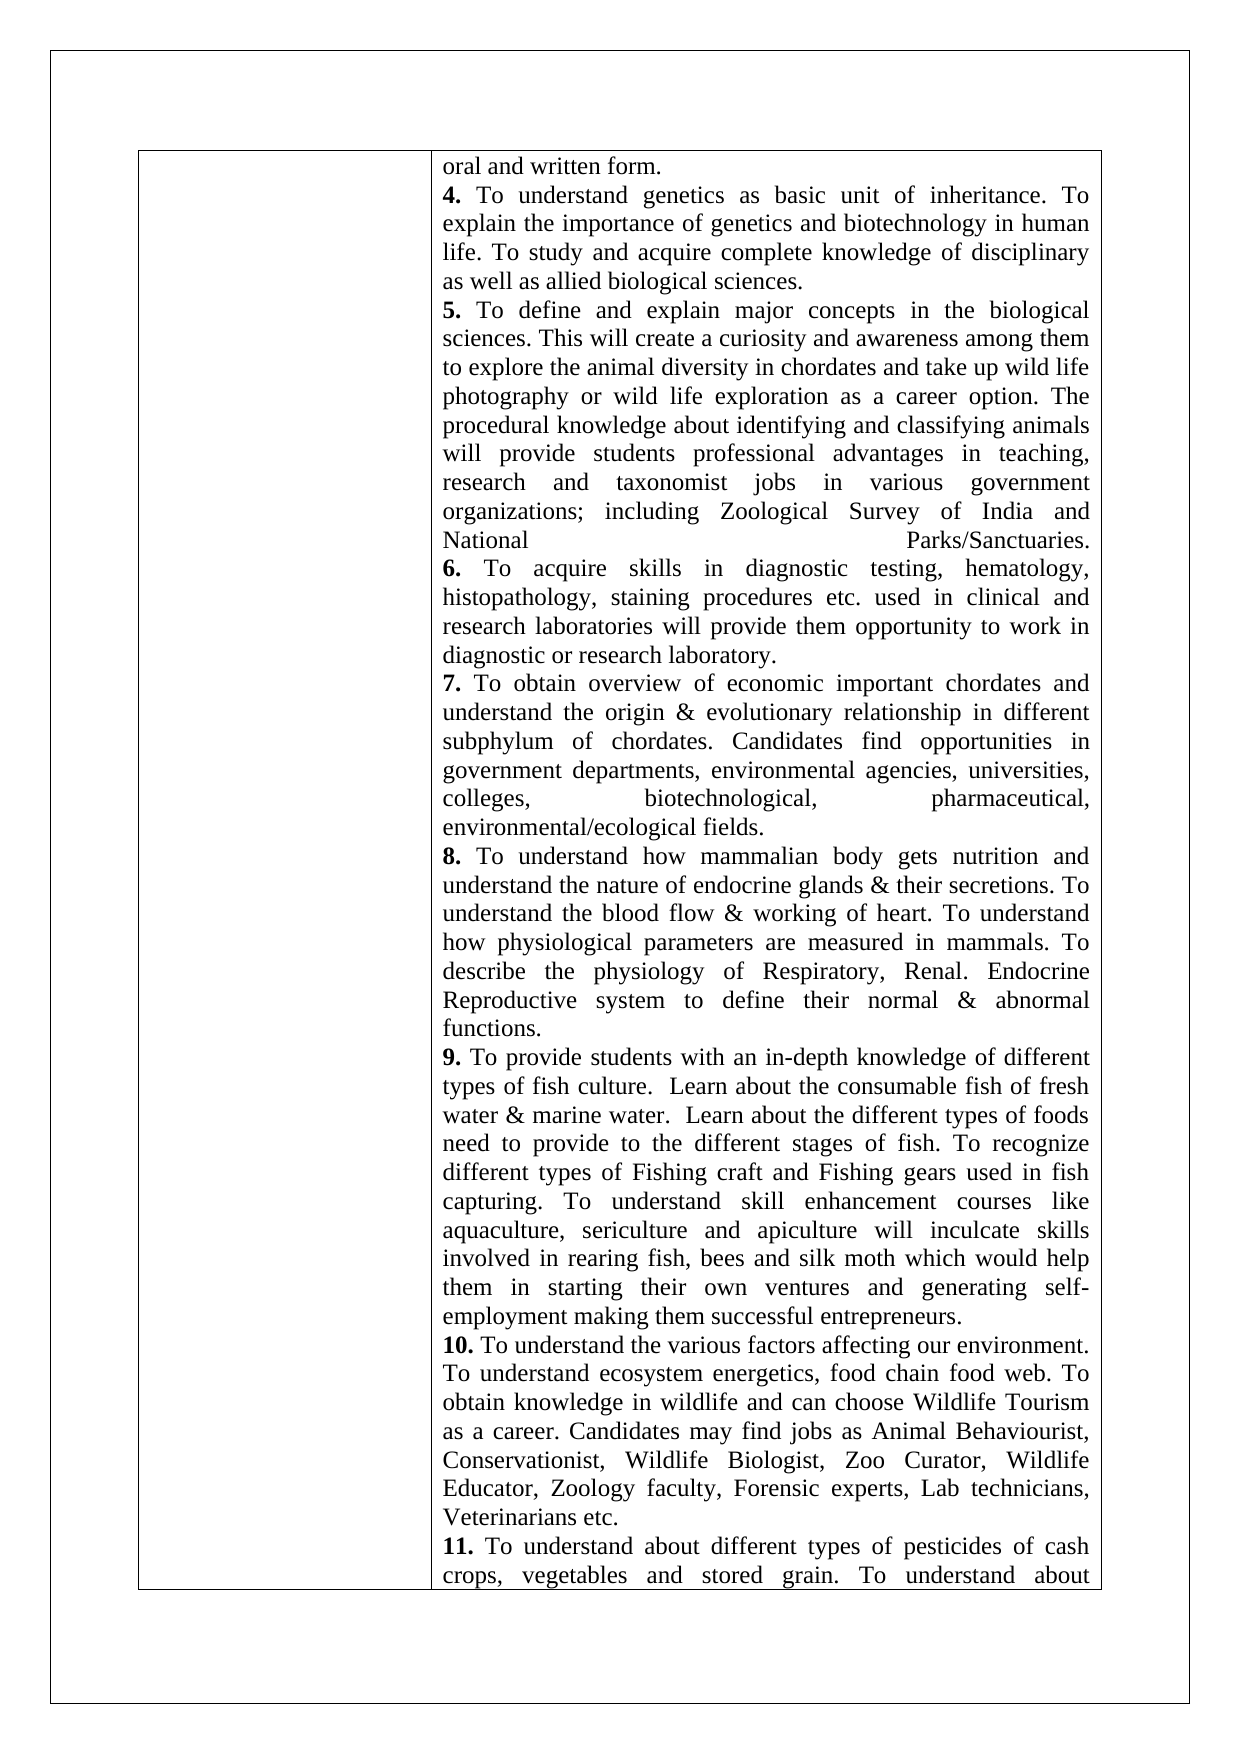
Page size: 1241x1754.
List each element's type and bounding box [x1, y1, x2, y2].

table_cell [139, 151, 431, 1588]
table_cell [432, 151, 1101, 1588]
